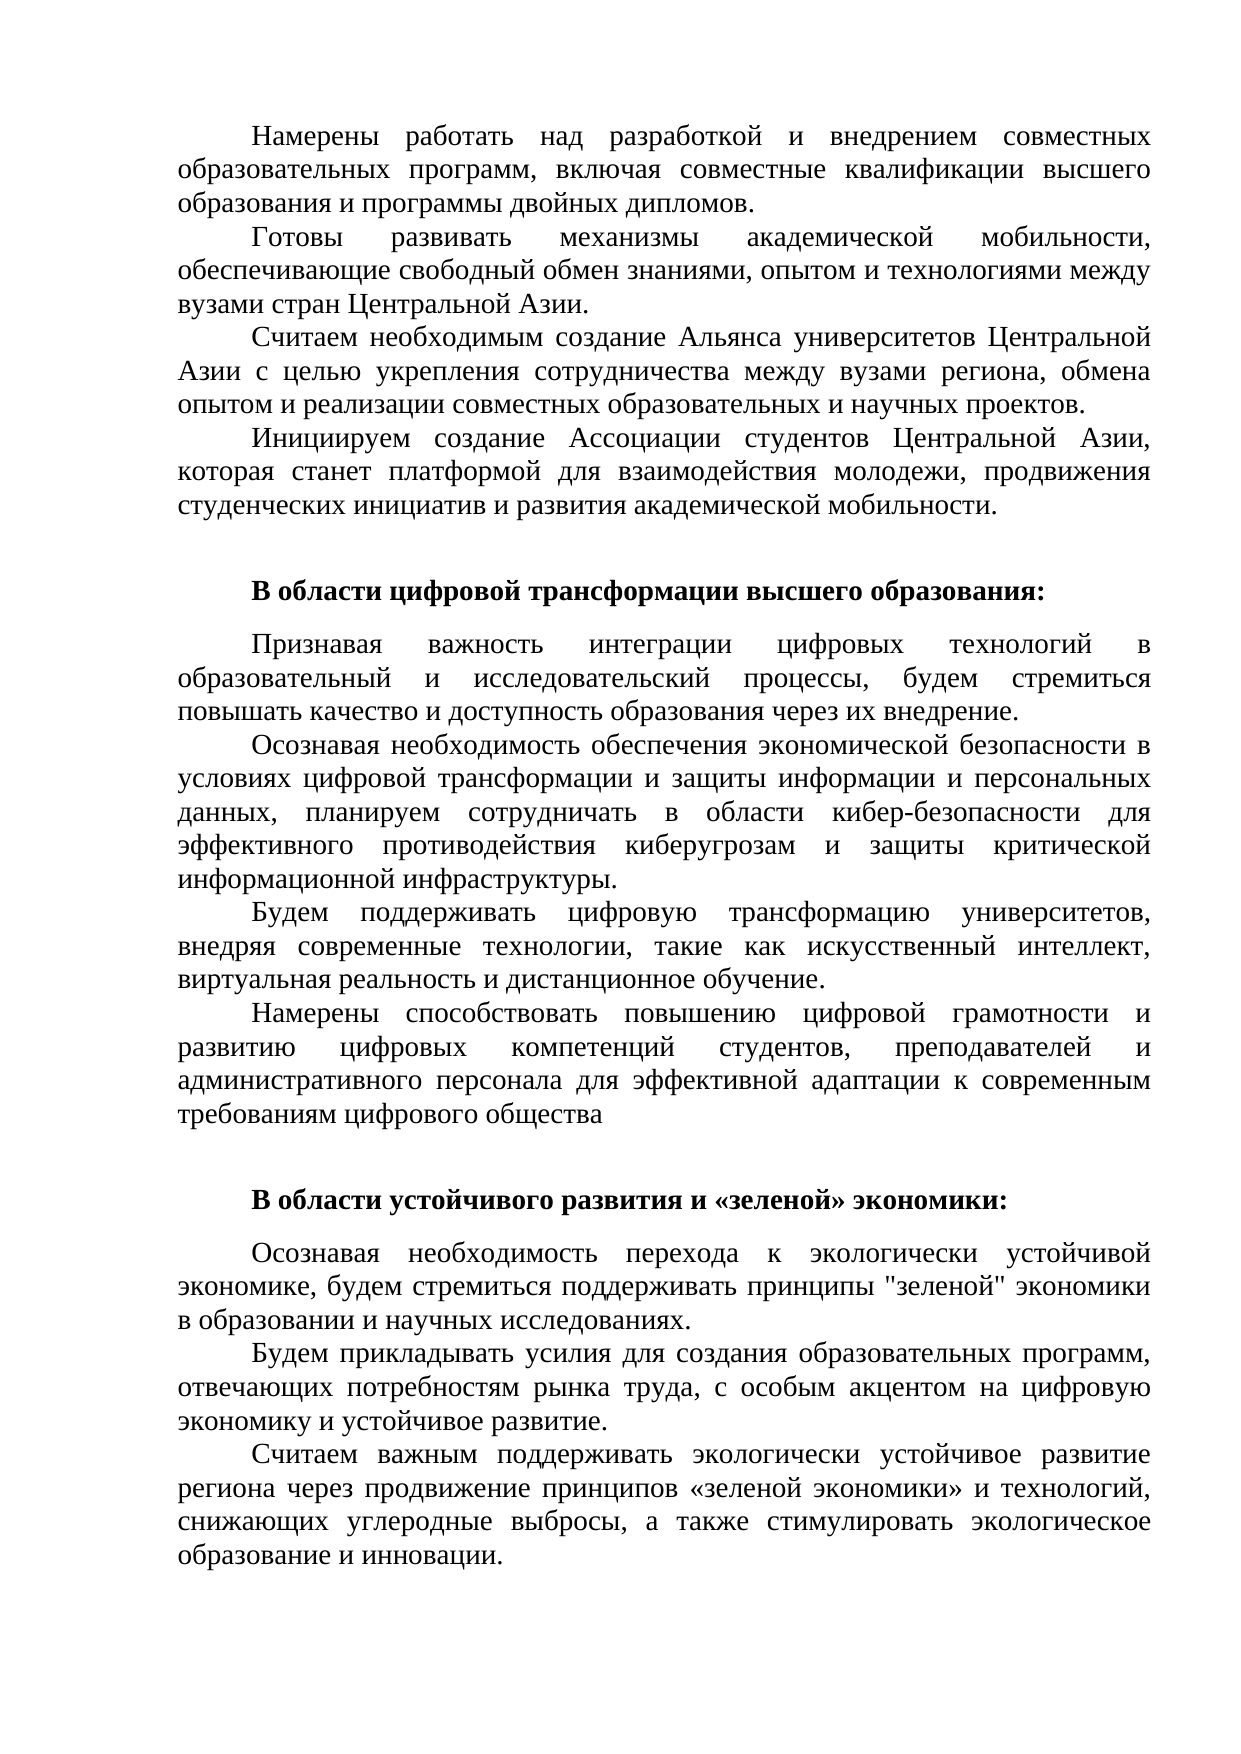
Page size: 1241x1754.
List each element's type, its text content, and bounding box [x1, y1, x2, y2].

text В области устойчивого развития и «зеленой» экономики: [177, 1182, 1152, 1216]
text Намерены способствовать повышению цифровой грамотности и развитию цифровых компетенций студентов, преподавателей и административного персонала для эффективной адаптации к современным требованиям цифрового общества [177, 995, 1152, 1129]
text Намерены работать над разработкой и внедрением совместных образовательных программ, включая совместные квалификации высшего образования и программы двойных дипломов. [177, 118, 1152, 219]
text Осознавая необходимость перехода к экологически устойчивой экономике, будем стремиться поддерживать принципы "зеленой" экономики в образовании и научных исследованиях. [177, 1235, 1152, 1336]
text Будем поддерживать цифровую трансформацию университетов, внедряя современные технологии, такие как искусственный интеллект, виртуальная реальность и дистанционное обучение. [177, 894, 1152, 995]
text Признавая важность интеграции цифровых технологий в образовательный и исследовательский процессы, будем стремиться повышать качество и доступность образования через их внедрение. [177, 626, 1152, 727]
text Готовы развивать механизмы академической мобильности, обеспечивающие свободный обмен знаниями, опытом и технологиями между вузами стран Центральной Азии. [177, 219, 1152, 319]
text Инициируем создание Ассоциации студентов Центральной Азии, которая станет платформой для взаимодействия молодежи, продвижения студенческих инициатив и развития академической мобильности. [177, 420, 1152, 521]
text В области цифровой трансформации высшего образования: [177, 573, 1152, 607]
text Будем прикладывать усилия для создания образовательных программ, отвечающих потребностям рынка труда, с особым акцентом на цифровую экономику и устойчивое развитие. [177, 1336, 1152, 1436]
text Считаем необходимым создание Альянса университетов Центральной Азии с целью укрепления сотрудничества между вузами региона, обмена опытом и реализации совместных образовательных и научных проектов. [177, 319, 1152, 420]
text Считаем важным поддерживать экологически устойчивое развитие региона через продвижение принципов «зеленой экономики» и технологий, снижающих углеродные выбросы, а также стимулировать экологическое образование и инновации. [177, 1436, 1152, 1570]
text Осознавая необходимость обеспечения экономической безопасности в условиях цифровой трансформации и защиты информации и персональных данных, планируем сотрудничать в области кибер-безопасности для эффективного противодействия киберугрозам и защиты критической информационной инфраструктуры. [177, 727, 1152, 894]
